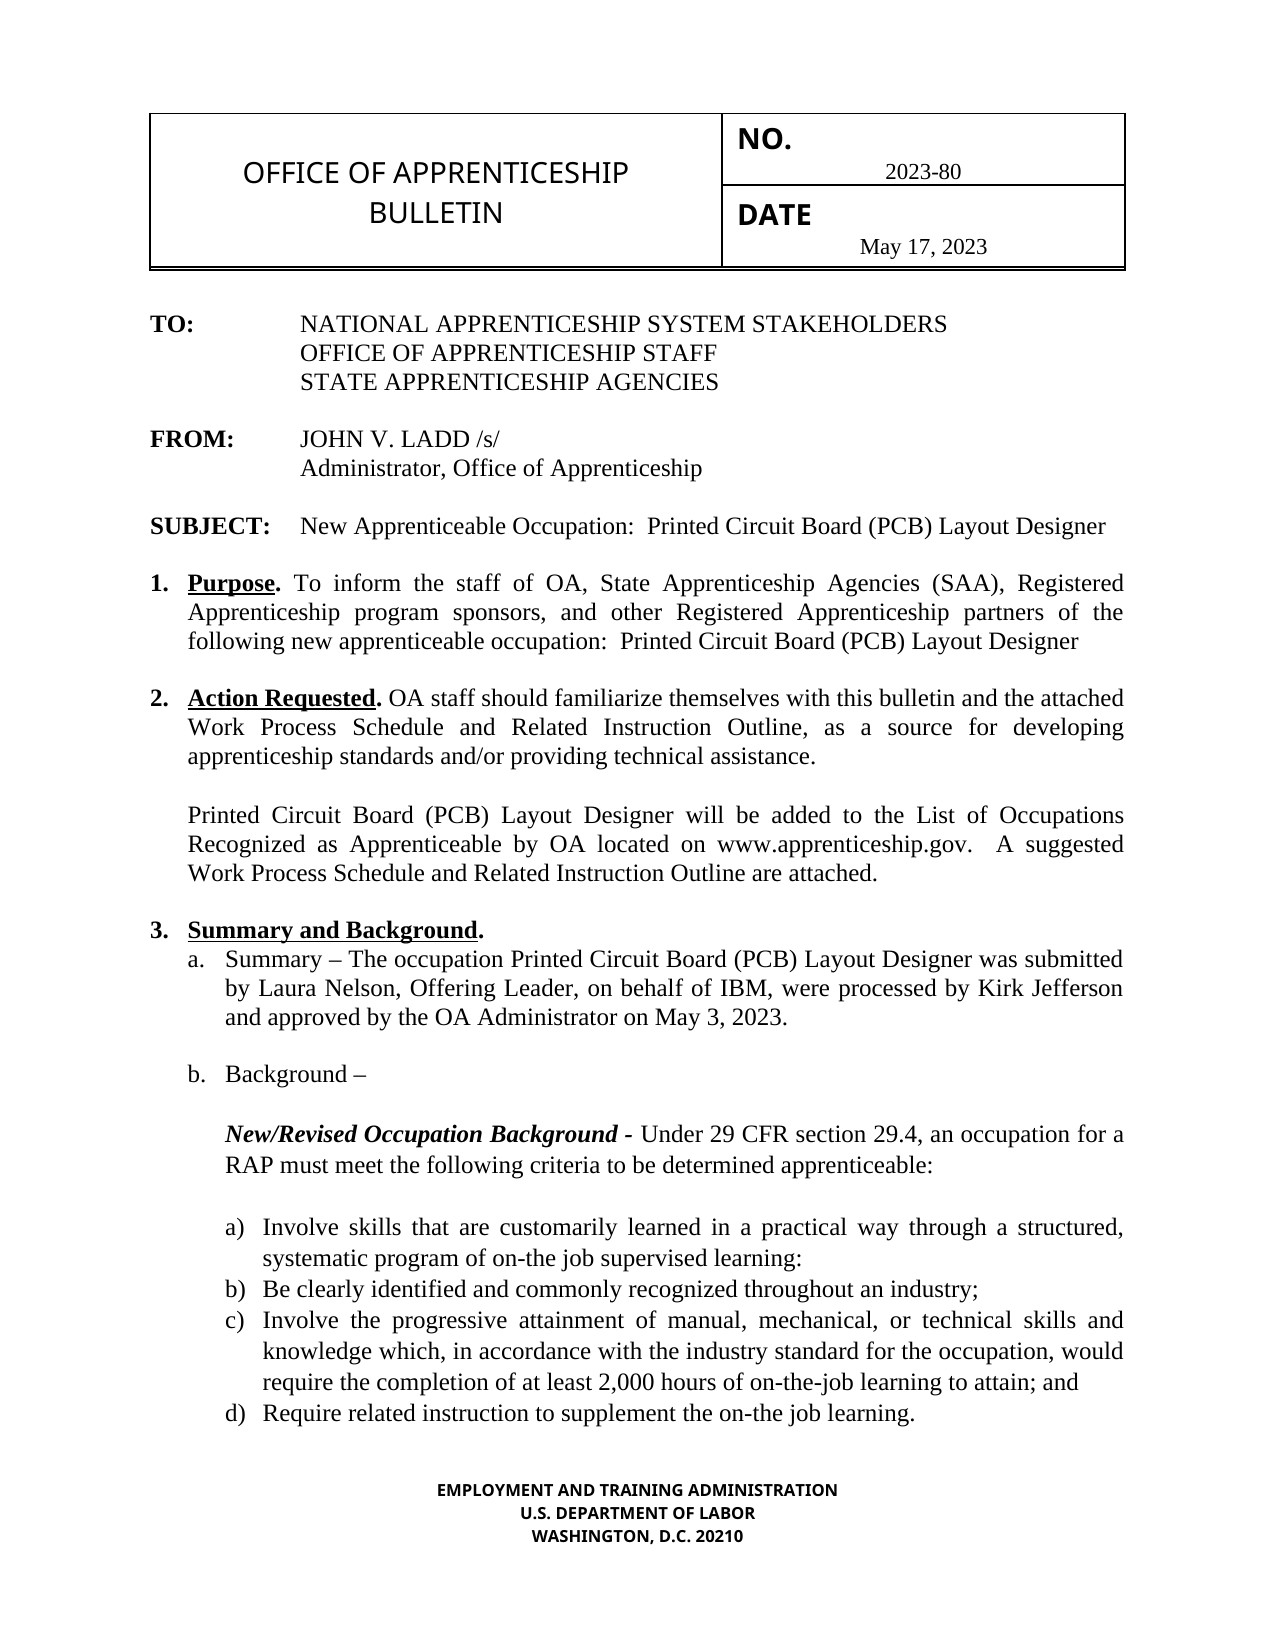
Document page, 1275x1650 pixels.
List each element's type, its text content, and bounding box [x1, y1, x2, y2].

list Involve the progressive attainment of manual, mechanical, or technical skills and knowledge which, in accordance with the industry standard for the occupation, would require the completion of at least 2,000 hours of on-the-job learning to attain; and [225, 1305, 1125, 1396]
list New/Revised Occupation Background - Under 29 CFR section 29.4, an occupation for a RAP must meet the following criteria to be determined apprenticeable: [225, 1119, 1125, 1179]
list Involve skills that are customarily learned in a practical way through a structured, systematic program of on-the job supervised learning: [225, 1212, 1125, 1272]
list Require related instruction to supplement the on-the job learning. [225, 1398, 1125, 1427]
list Purpose. To inform the staff of OA, State Apprenticeship Agencies (SAA), Registered Apprenticeship program sponsors, and other Registered Apprenticeship partners of the following new apprenticeable occupation: Printed Circuit Board (PCB) Layout Designer [150, 568, 1125, 654]
list Printed Circuit Board (PCB) Layout Designer will be added to the List of Occupations Recognized as Apprenticeable by OA located on www.apprenticeship.gov. A suggested Work Process Schedule and Related Instruction Outline are attached. [187, 801, 1125, 887]
list Action Requested. OA staff should familiarize themselves with this bulletin and the attached Work Process Schedule and Related Instruction Outline, as a source for developing apprenticeship standards and/or providing technical assistance. [150, 683, 1125, 769]
list Summary – The occupation Printed Circuit Board (PCB) Layout Designer was submitted by Laura Nelson, Offering Leader, on behalf of IBM, were processed by Kirk Jefferson and approved by the OA Administrator on May 3, 2023. [187, 944, 1125, 1031]
text TO: NATIONAL APPRENTICESHIP SYSTEM STAKEHOLDERS [150, 309, 1125, 338]
text SUBJECT: New Apprenticeable Occupation: Printed Circuit Board (PCB) Layout Designer [150, 511, 1125, 539]
text FROM: JOHN V. LADD /s/ [150, 424, 1125, 453]
list Background – [187, 1059, 1125, 1088]
text Administrator, Office of Apprenticeship [150, 453, 1125, 482]
table_cell DATE May 17, 2023 [723, 186, 1124, 266]
text OFFICE OF APPRENTICESHIP STAFF [150, 338, 1125, 367]
list Be clearly identified and commonly recognized throughout an industry; [225, 1274, 1125, 1303]
table_header OFFICE OF APPRENTICESHIP BULLETIN [151, 114, 721, 266]
list Summary and Background. [150, 916, 1125, 944]
table_header NO. 2023-80 [723, 114, 1124, 184]
text STATE APPRENTICESHIP AGENCIES [150, 367, 1125, 396]
